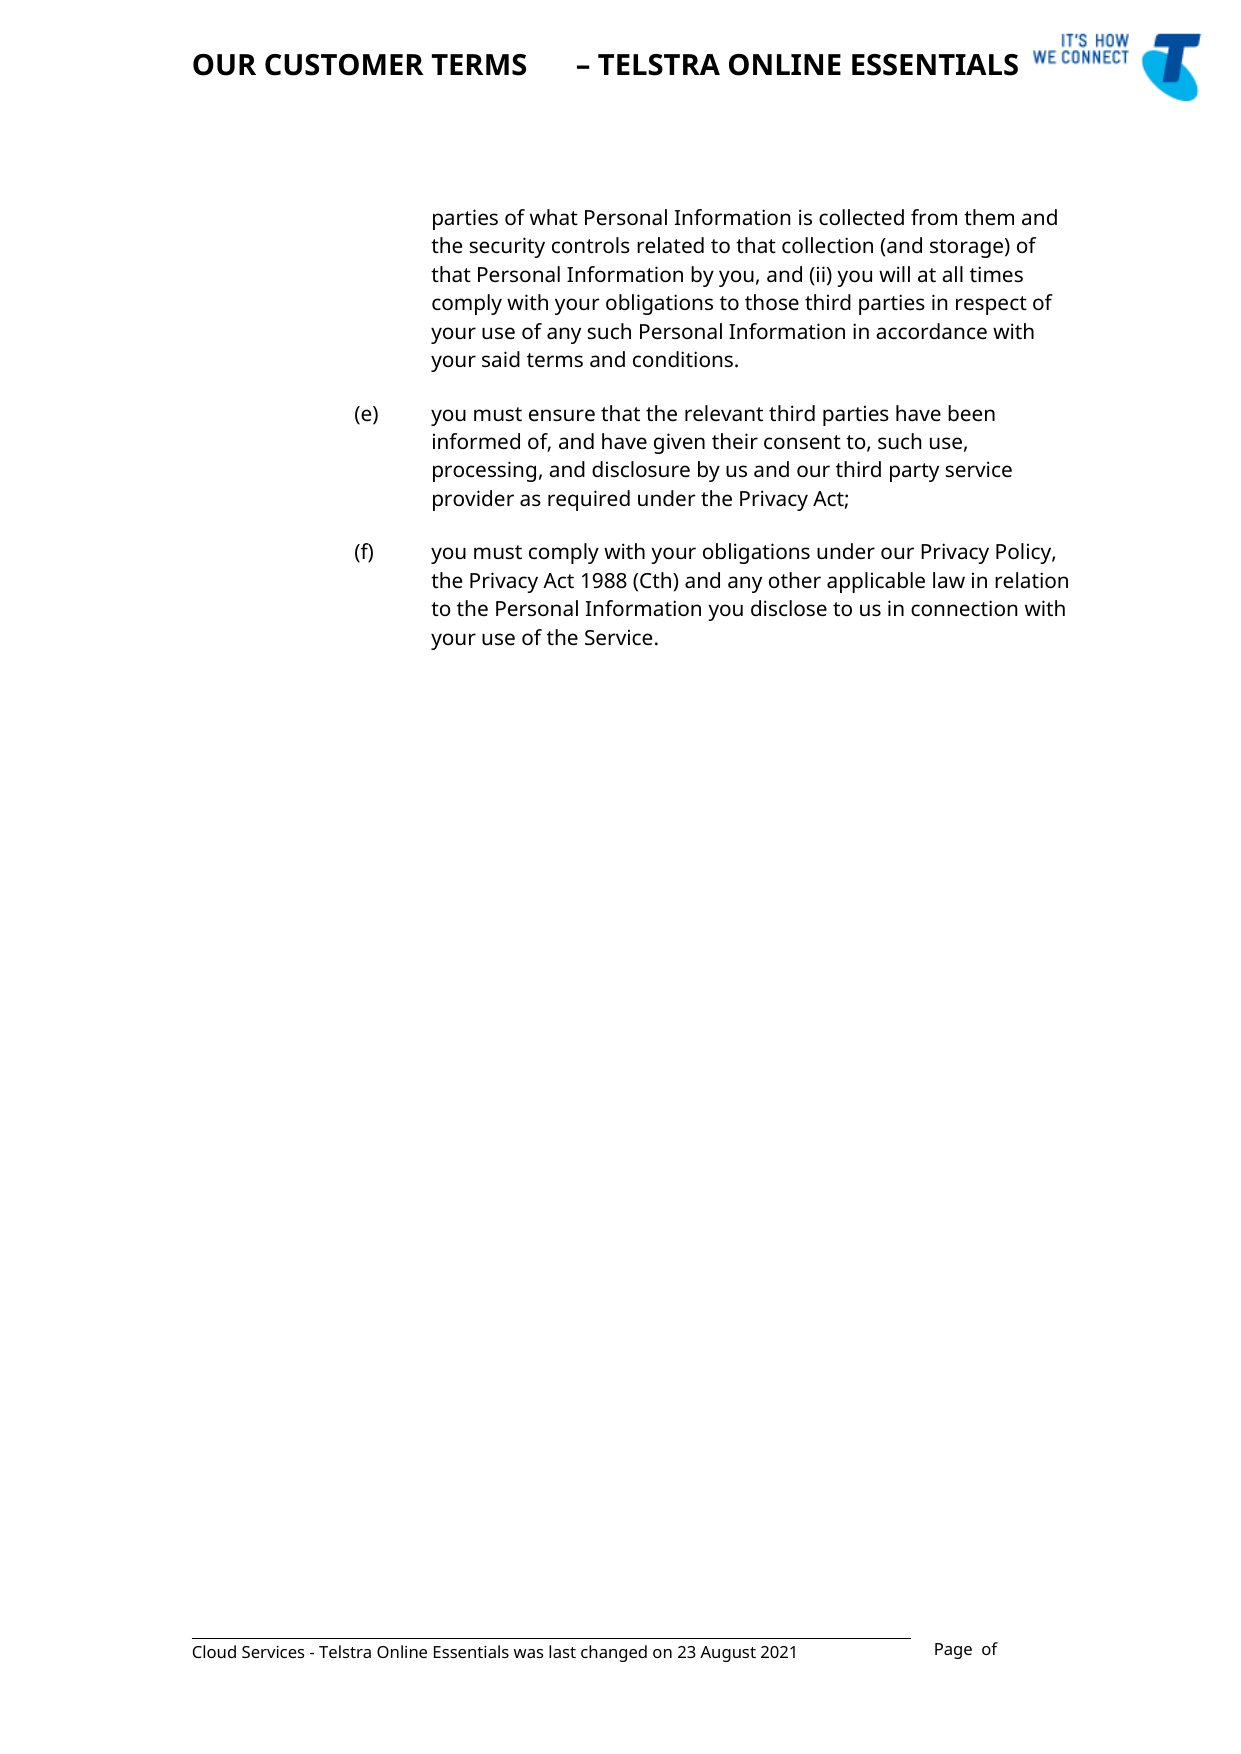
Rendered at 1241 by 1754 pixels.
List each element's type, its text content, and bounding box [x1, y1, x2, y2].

picture [1030, 29, 1203, 104]
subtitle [354, 203, 1078, 374]
subtitle you must comply with your obligations under our Privacy Policy, the Privacy Act 1988 (Cth) and any other applicable law in relation to the Personal Information you disclose to us in connection with your use of the Service. [354, 537, 1078, 651]
subtitle you must ensure that the relevant third parties have been informed of, and have given their consent to, such use, processing, and disclosure by us and our third party service provider as required under the Privacy Act; [354, 399, 1078, 512]
